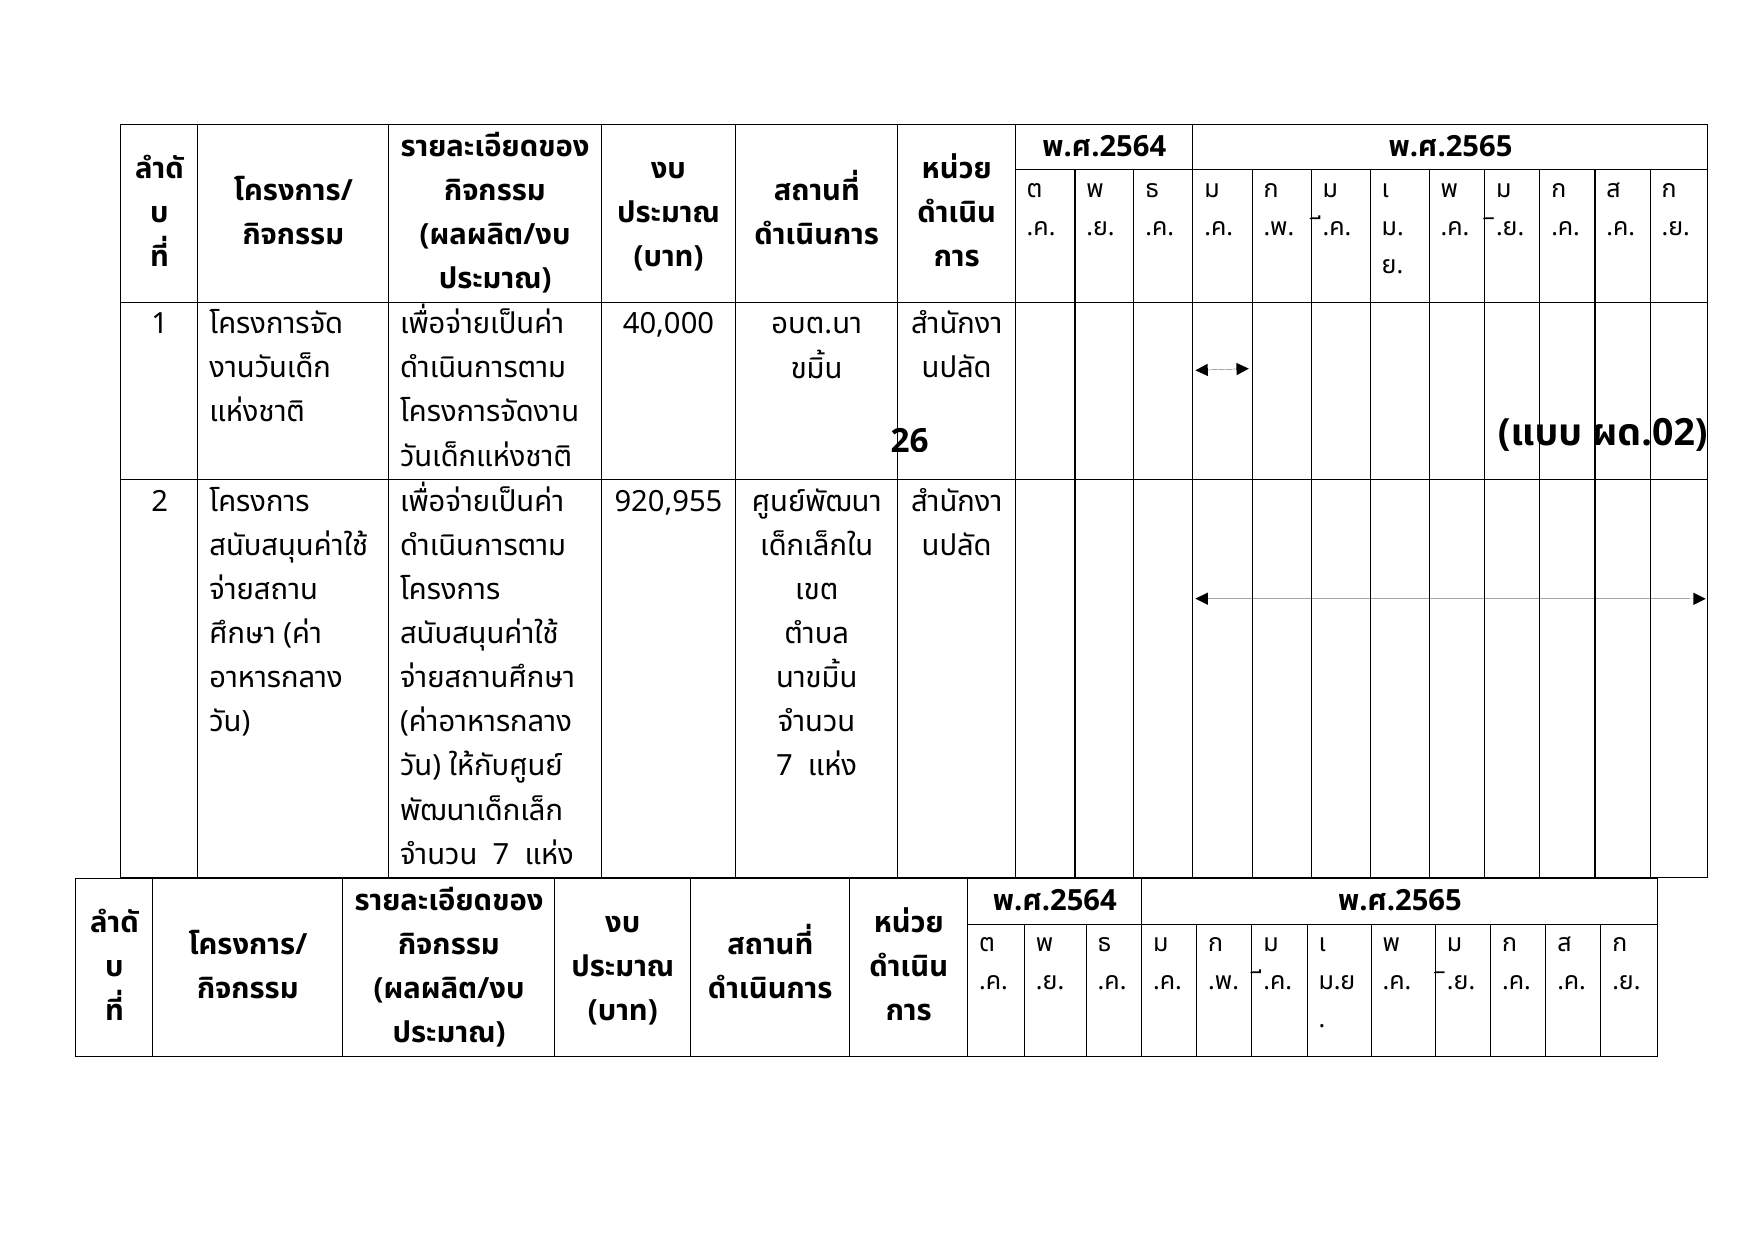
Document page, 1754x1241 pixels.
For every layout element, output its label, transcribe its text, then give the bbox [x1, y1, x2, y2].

table_cell [1371, 599, 1429, 877]
table_header พ.ศ.2564 [1016, 125, 1192, 169]
table_header ลำดับ ที่ [121, 125, 197, 302]
table_cell [1485, 480, 1539, 598]
table_cell [1016, 480, 1074, 877]
table_header พ.ศ.2565 [1193, 125, 1707, 169]
table_cell ก.ค. [1491, 925, 1545, 1056]
table_cell สำนักงานปลัด [898, 303, 1015, 479]
table_cell 1 [121, 303, 197, 479]
table_cell สำนักงานปลัด [898, 480, 1015, 877]
table_cell [1076, 480, 1133, 877]
table_cell โครงการจัดงานวันเด็กแห่งชาติ [198, 303, 388, 479]
table_header โครงการ/กิจกรรม [198, 125, 388, 302]
table_cell พ.ค. [1430, 170, 1484, 302]
table_cell ต.ค. [968, 925, 1024, 1056]
table_cell [1371, 480, 1429, 598]
table_cell [1651, 480, 1707, 877]
table_cell [1540, 599, 1594, 877]
table_cell ม.ค. [1193, 170, 1252, 302]
table_cell ธ.ค. [1134, 170, 1192, 302]
table_cell [1596, 480, 1650, 598]
table_header งบประมาณ (บาท) [555, 879, 690, 1056]
table_cell ม.ค. [1142, 925, 1196, 1056]
table_cell ธ.ค. [1087, 925, 1141, 1056]
table_cell ก.พ. [1253, 170, 1311, 302]
table_cell มี.ค. [1312, 170, 1370, 302]
table_cell ก.ย. [1601, 925, 1657, 1056]
table_cell [1076, 303, 1133, 479]
table_cell [1485, 599, 1539, 877]
table_header สถานที่ดำเนินการ [691, 879, 849, 1056]
table_cell [1016, 303, 1074, 479]
table_cell [1485, 303, 1539, 479]
table_cell ศูนย์พัฒนาเด็กเล็กในเขต ตำบล นาขมิ้น จำนวน 7 แห่ง [736, 480, 897, 877]
table_cell [1134, 480, 1192, 877]
table_cell เพื่อจ่ายเป็นค่าดำเนินการตามโครงการสนับสนุนค่าใช้จ่ายสถานศึกษา (ค่าอาหารกลางวัน) ให้กับศูนย์พัฒนาเด็กเล็ก จำนวน 7 แห่ง [389, 480, 601, 877]
table_cell [1651, 303, 1707, 479]
table_header งบประมาณ (บาท) [602, 125, 735, 302]
table_header โครงการ/กิจกรรม [153, 879, 342, 1056]
table_header ลำดับ ที่ [76, 879, 152, 1056]
table_header หน่วยดำเนินการ [850, 879, 967, 1056]
table_cell [1312, 599, 1370, 877]
table_cell [1193, 480, 1252, 877]
table_cell เม.ย. [1308, 925, 1371, 1056]
table_cell พ.ย. [1025, 925, 1086, 1056]
table_cell [1596, 599, 1650, 877]
table_header พ.ศ.2565 [1142, 879, 1657, 924]
table_cell [1312, 480, 1370, 598]
table_cell [1253, 599, 1311, 877]
table_cell โครงการสนับสนุนค่าใช้จ่ายสถานศึกษา (ค่าอาหารกลางวัน) [198, 480, 388, 877]
table_cell ส.ค. [1596, 170, 1650, 302]
table_cell 2 [121, 480, 197, 877]
table_cell เพื่อจ่ายเป็นค่าดำเนินการตามโครงการจัดงานวันเด็กแห่งชาติ [389, 303, 601, 479]
table_cell ก.ค. [1540, 170, 1594, 302]
table_cell พ.ย. [1076, 170, 1133, 302]
table_header รายละเอียดของกิจกรรม (ผลผลิต/งบประมาณ) [389, 125, 601, 302]
table_cell ก.พ. [1197, 925, 1251, 1056]
table_cell [1430, 303, 1484, 479]
table_cell [1371, 303, 1429, 479]
table_cell พ.ค. [1372, 925, 1435, 1056]
table_cell [1430, 599, 1484, 877]
table_header หน่วยดำเนินการ [898, 125, 1015, 302]
table_header รายละเอียดของกิจกรรม (ผลผลิต/งบประมาณ) [343, 879, 554, 1056]
table_cell [1540, 480, 1594, 598]
table_cell [1430, 480, 1484, 598]
table_cell มี.ค. [1252, 925, 1307, 1056]
table_cell ก.ย. [1651, 170, 1707, 302]
table_cell [1596, 303, 1650, 479]
table_header พ.ศ.2564 [968, 879, 1141, 924]
table_cell [1253, 480, 1311, 598]
table_cell [1193, 303, 1252, 479]
table_cell มิ.ย. [1485, 170, 1539, 302]
table_cell [1134, 303, 1192, 479]
table_header สถานที่ดำเนินการ [736, 125, 897, 302]
table_cell มิ.ย. [1436, 925, 1490, 1056]
table_cell เม.ย. [1371, 170, 1429, 302]
table_cell ต.ค. [1016, 170, 1074, 302]
table_cell 920,955 [602, 480, 735, 877]
table_cell ส.ค. [1546, 925, 1600, 1056]
table_cell [1540, 303, 1594, 479]
table_cell 40,000 [602, 303, 735, 479]
table_cell [1253, 303, 1311, 479]
table_cell อบต.นาขมิ้น [736, 303, 897, 479]
table_cell [1312, 303, 1370, 479]
